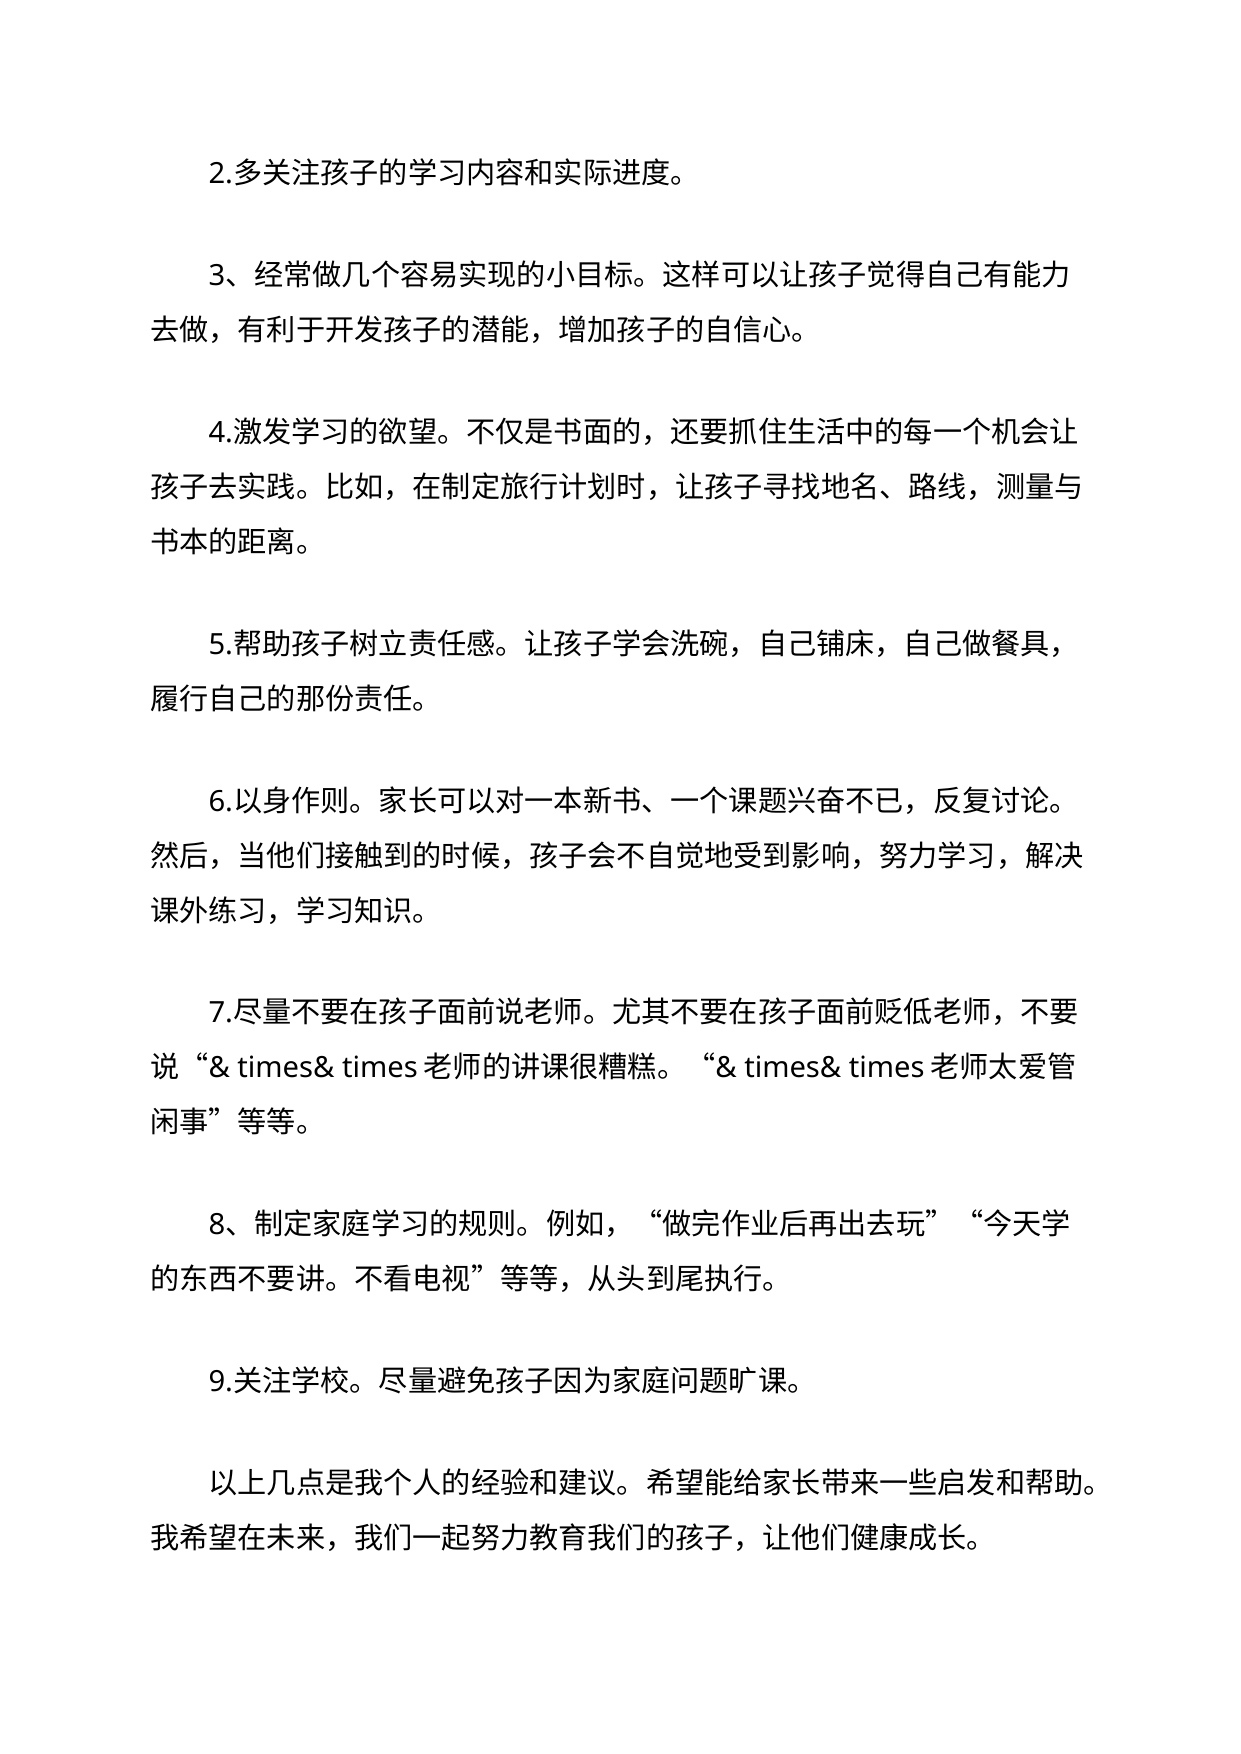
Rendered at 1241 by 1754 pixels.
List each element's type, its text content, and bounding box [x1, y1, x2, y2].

text 4.激发学习的欲望。不仅是书面的，还要抓住生活中的每一个机会让孩子去实践。比如，在制定旅行计划时，让孩子寻找地名、路线，测量与书本的距离。 [150, 409, 1090, 561]
text 6.以身作则。家长可以对一本新书、一个课题兴奋不已，反复讨论。然后，当他们接触到的时候，孩子会不自觉地受到影响，努力学习，解决课外练习，学习知识。 [150, 777, 1090, 929]
text 9.关注学校。尽量避免孩子因为家庭问题旷课。 [150, 1357, 1090, 1400]
text 以上几点是我个人的经验和建议。希望能给家长带来一些启发和帮助。我希望在未来，我们一起努力教育我们的孩子，让他们健康成长。 [150, 1459, 1090, 1557]
text 7.尽量不要在孩子面前说老师。尤其不要在孩子面前贬低老师，不要说“& times& times老师的讲课很糟糕。“& times& times老师太爱管闲事”等等。 [150, 989, 1090, 1141]
text 3、经常做几个容易实现的小目标。这样可以让孩子觉得自己有能力去做，有利于开发孩子的潜能，增加孩子的自信心。 [150, 252, 1090, 349]
text 2.多关注孩子的学习内容和实际进度。 [150, 150, 1090, 192]
text 5.帮助孩子树立责任感。让孩子学会洗碗，自己铺床，自己做餐具，履行自己的那份责任。 [150, 620, 1090, 718]
text 8、制定家庭学习的规则。例如，“做完作业后再出去玩”“今天学的东西不要讲。不看电视”等等，从头到尾执行。 [150, 1201, 1090, 1298]
